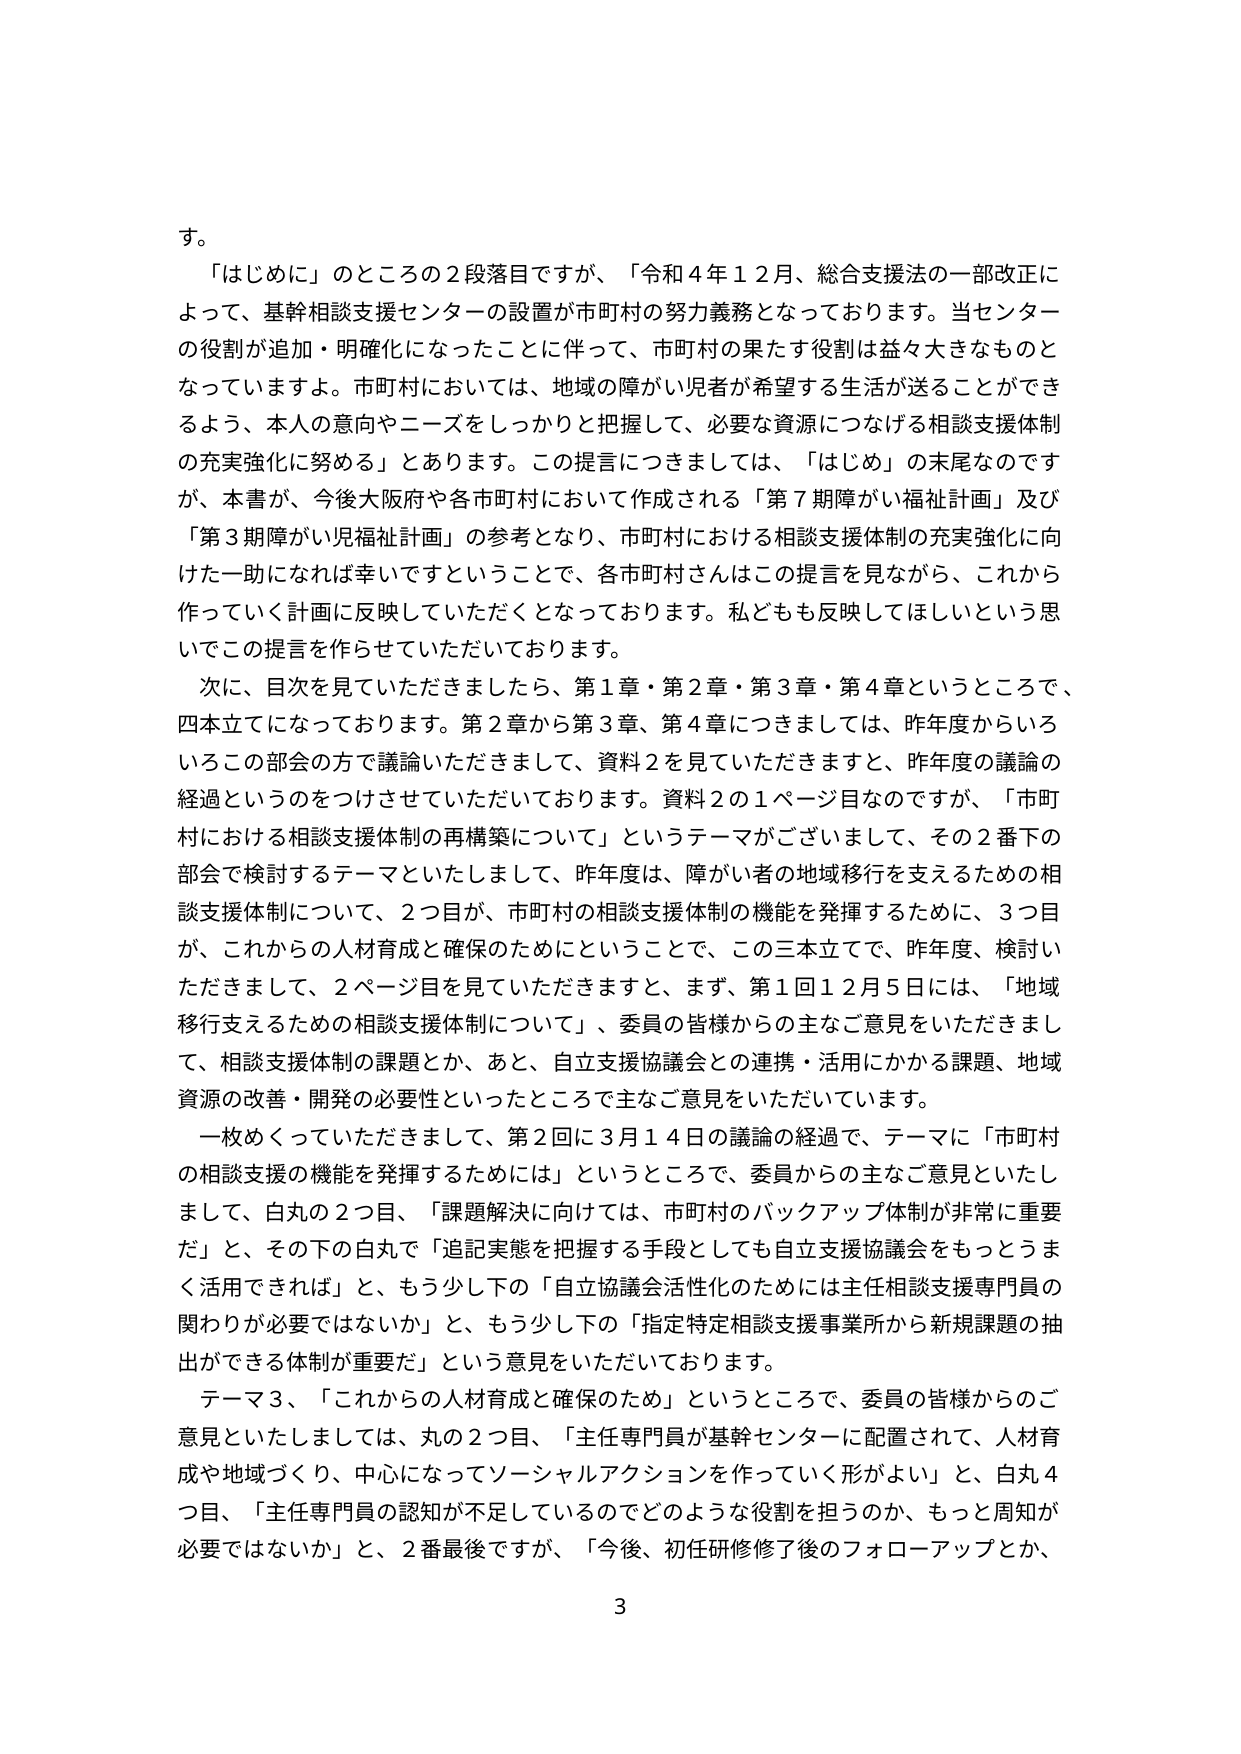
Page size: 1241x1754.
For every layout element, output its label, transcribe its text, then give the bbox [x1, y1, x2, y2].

text 「はじめに」のところの２段落目ですが、「令和４年１２月、総合支援法の一部改正によって、基幹相談支援センターの設置が市町村の努力義務となっております。当センターの役割が追加・明確化になったことに伴って、市町村の果たす役割は益々大きなものとなっていますよ。市町村においては、地域の障がい児者が希望する生活が送ることができるよう、本人の意向やニーズをしっかりと把握して、必要な資源につなげる相談支援体制の充実強化に努める」とあります。この提言につきましては、「はじめ」の末尾なのですが、本書が、今後大阪府や各市町村において作成される「第７期障がい福祉計画」及び「第３期障がい児福祉計画」の参考となり、市町村における相談支援体制の充実強化に向けた一助になれば幸いですということで、各市町村さんはこの提言を見ながら、これから作っていく計画に反映していただくとなっております。私どもも反映してほしいという思いでこの提言を作らせていただいております。 [177, 254, 1063, 667]
text 次に、目次を見ていただきましたら、第１章・第２章・第３章・第４章というところで、四本立てになっております。第２章から第３章、第４章につきましては、昨年度からいろいろこの部会の方で議論いただきまして、資料２を見ていただきますと、昨年度の議論の経過というのをつけさせていただいております。資料２の１ページ目なのですが、「市町村における相談支援体制の再構築について」というテーマがございまして、その２番下の部会で検討するテーマといたしまして、昨年度は、障がい者の地域移行を支えるための相談支援体制について、２つ目が、市町村の相談支援体制の機能を発揮するために、３つ目が、これからの人材育成と確保のためにということで、この三本立てで、昨年度、検討いただきまして、２ページ目を見ていただきますと、まず、第１回１２月５日には、「地域移行支えるための相談支援体制について」、委員の皆様からの主なご意見をいただきまして、相談支援体制の課題とか、あと、自立支援協議会との連携・活用にかかる課題、地域資源の改善・開発の必要性といったところで主なご意見をいただいています。 [177, 667, 1063, 1117]
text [177, 217, 1063, 254]
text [177, 1379, 1063, 1567]
text 一枚めくっていただきまして、第２回に３月１４日の議論の経過で、テーマに「市町村の相談支援の機能を発揮するためには」というところで、委員からの主なご意見といたしまして、白丸の２つ目、「課題解決に向けては、市町村のバックアップ体制が非常に重要だ」と、その下の白丸で「追記実態を把握する手段としても自立支援協議会をもっとうまく活用できれば」と、もう少し下の「自立協議会活性化のためには主任相談支援専門員の関わりが必要ではないか」と、もう少し下の「指定特定相談支援事業所から新規課題の抽出ができる体制が重要だ」という意見をいただいております。 [177, 1117, 1063, 1379]
